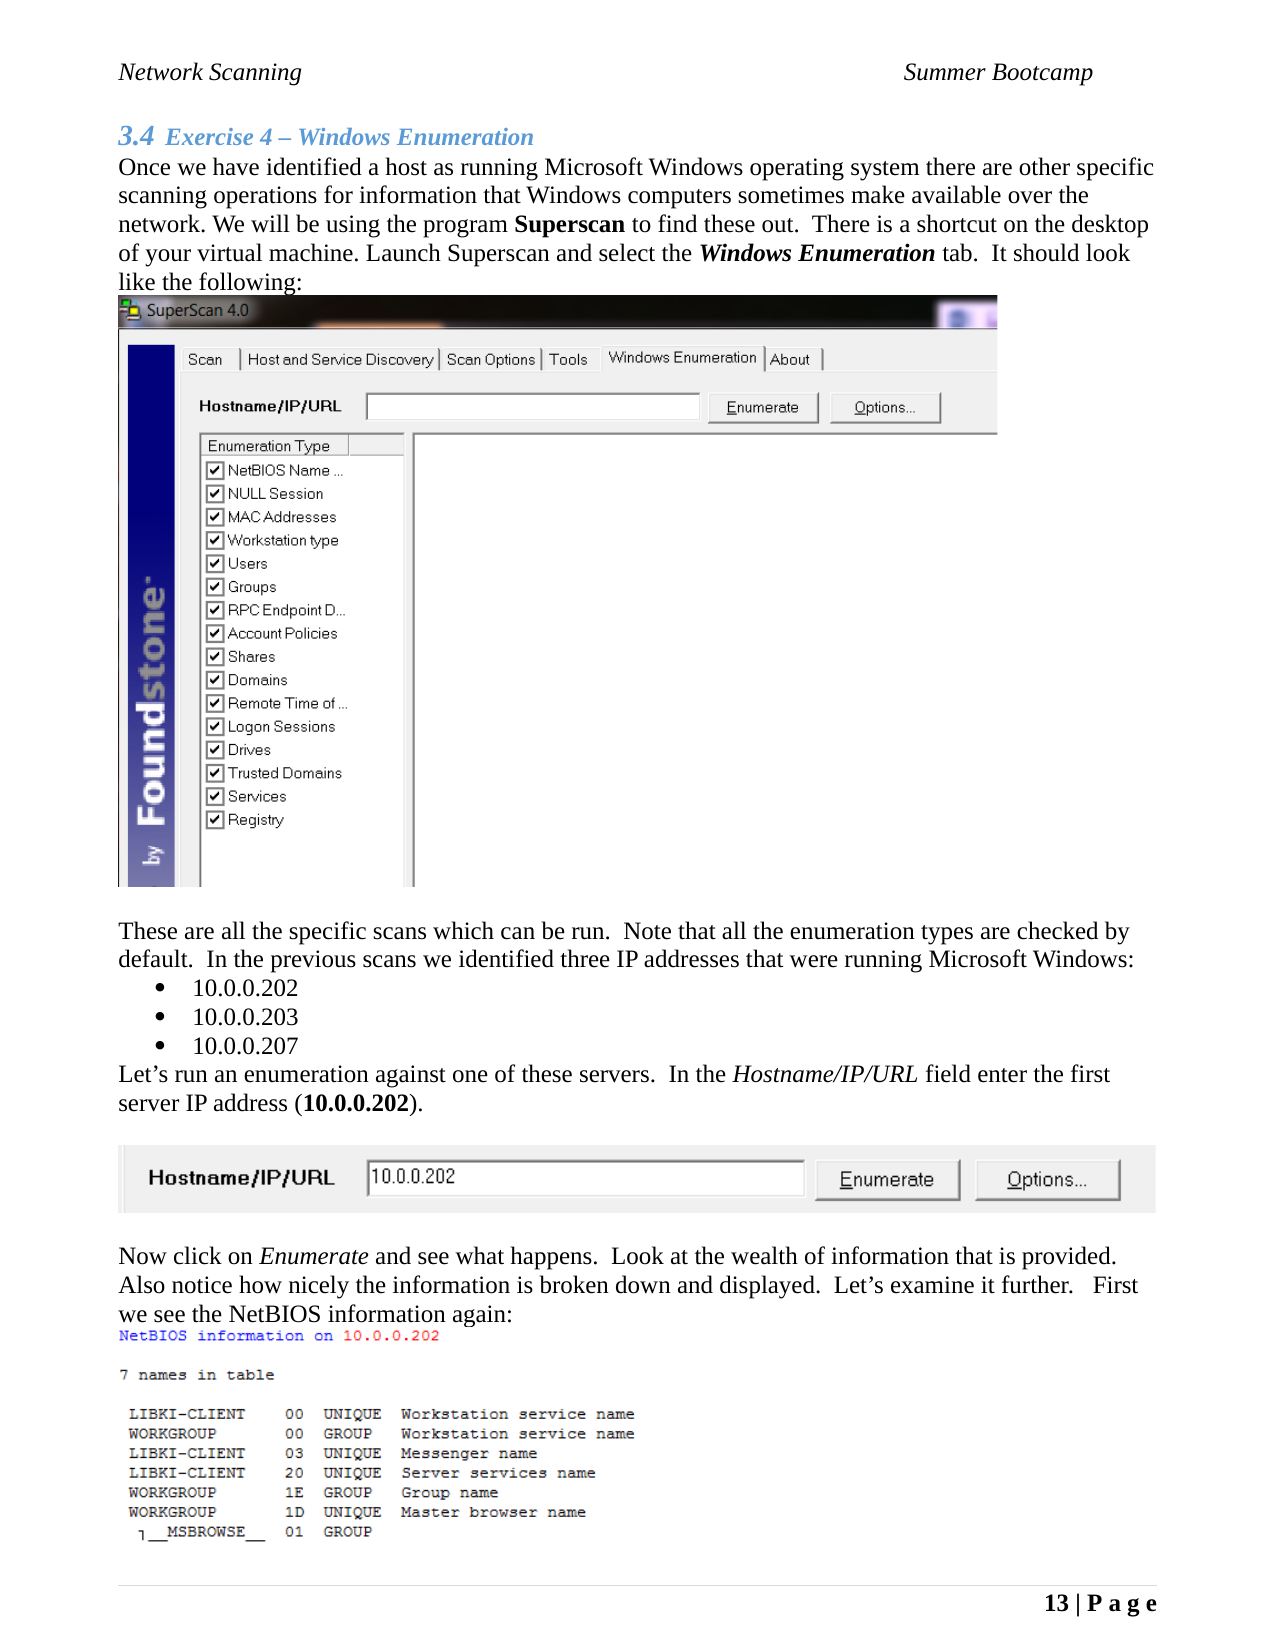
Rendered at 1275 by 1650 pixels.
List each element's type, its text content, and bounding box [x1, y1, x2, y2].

text Let’s run an enumeration against one of these servers. In the Hostname/IP/URL field enter the first server IP address (10.0.0.202). [118, 1059, 1157, 1117]
list Exercise 4 – Windows Enumeration [118, 118, 1157, 152]
list 10.0.0.207 [156, 1031, 1157, 1059]
text Now click on Enumerate and see what happens. Look at the wealth of information that is provided. Also notice how nicely the information is broken down and displayed. Let’s examine it further. First we see the NetBIOS information again: [118, 1241, 1157, 1327]
list 10.0.0.203 [156, 1002, 1157, 1031]
list 10.0.0.202 [156, 973, 1157, 1002]
text Once we have identified a host as running Microsoft Windows operating system there are other specific scanning operations for information that Windows computers sometimes make available over the network. We will be using the program Superscan to find these out. There is a shortcut on the desktop of your virtual machine. Launch Superscan and select the Windows Enumeration tab. It should look like the following: [118, 152, 1157, 295]
text These are all the specific scans which can be run. Note that all the enumeration types are checked by default. In the previous scans we identified three IP addresses that were running Microsoft Windows: [118, 916, 1157, 973]
picture [118, 1145, 1156, 1213]
picture [118, 295, 998, 887]
picture [118, 1327, 662, 1555]
